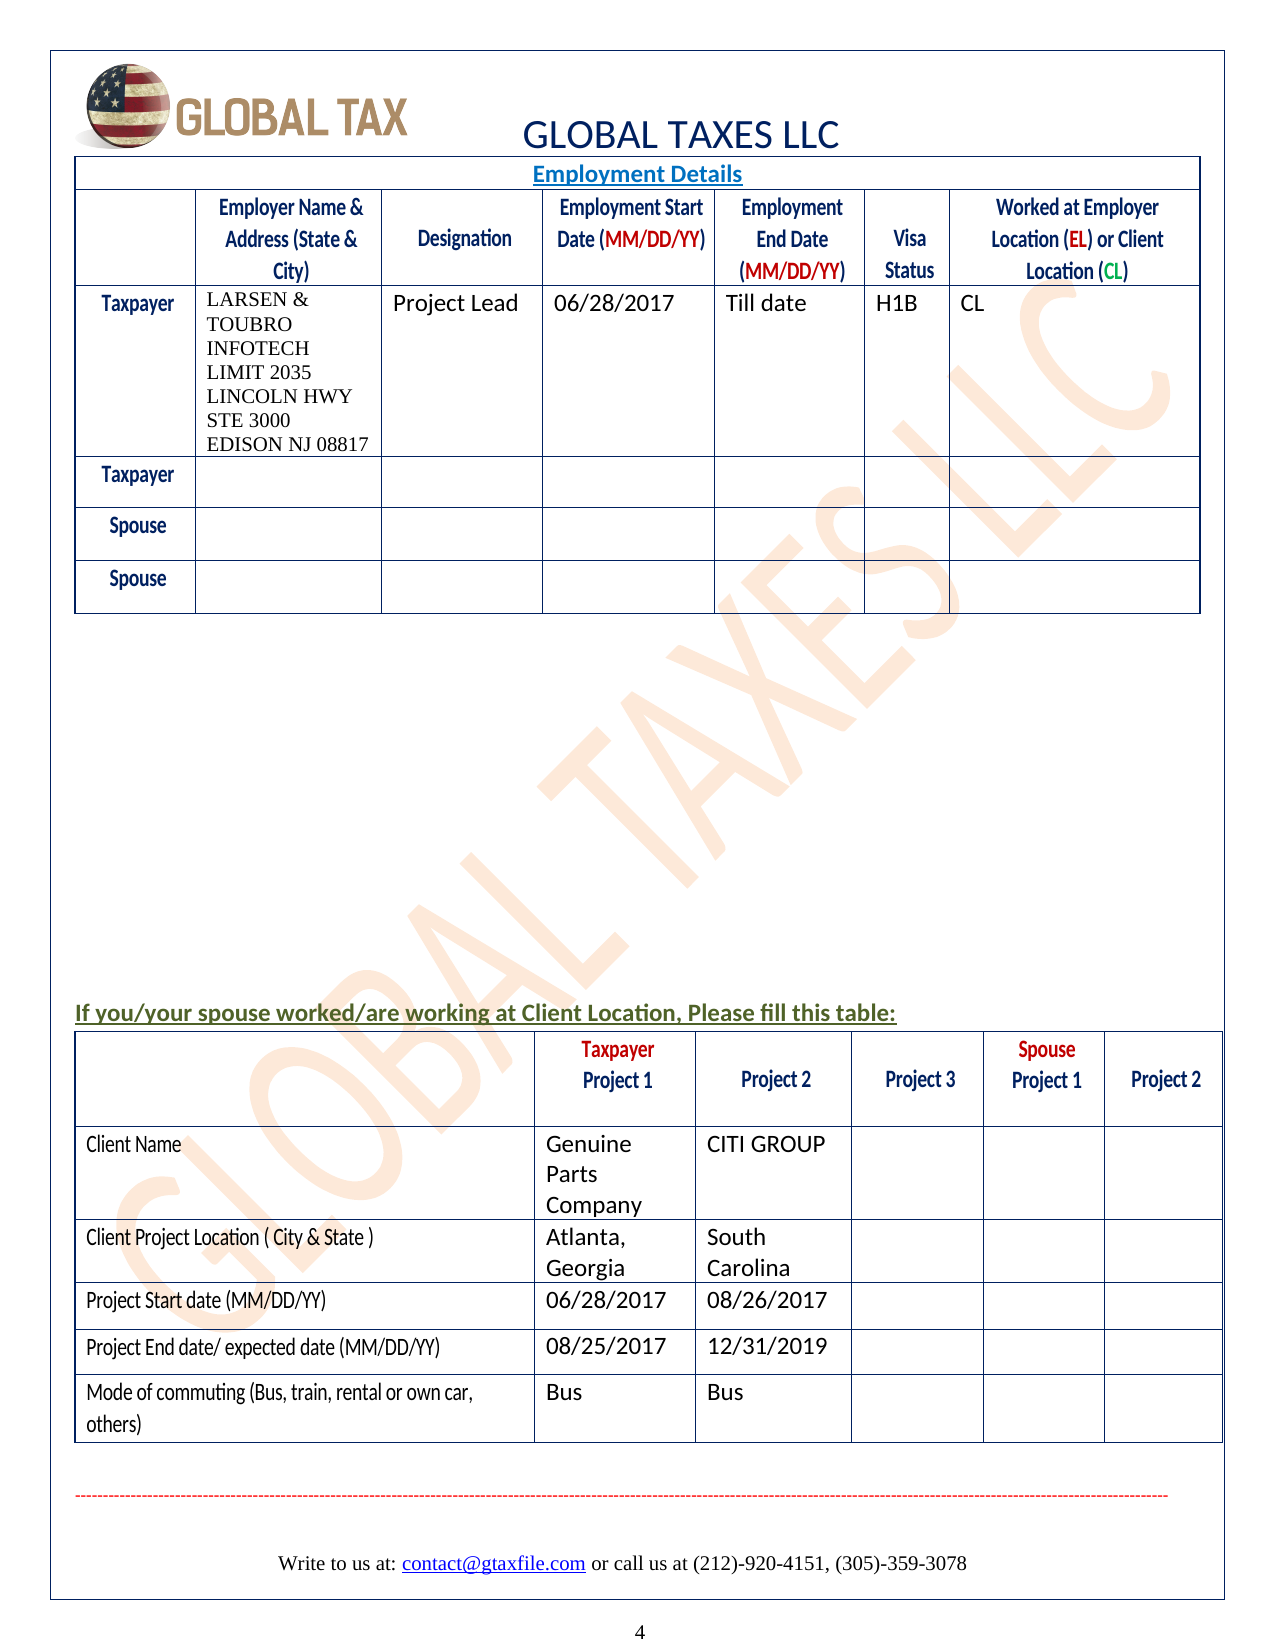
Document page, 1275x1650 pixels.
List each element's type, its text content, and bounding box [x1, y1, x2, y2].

table_cell CL [950, 286, 1199, 456]
table_cell H1B [865, 286, 949, 456]
table_cell [196, 561, 381, 613]
table_cell 12/31/2019 [696, 1330, 851, 1374]
table_cell 06/28/2017 [535, 1283, 695, 1328]
table_cell Employment End Date (MM/DD/YY) [715, 190, 864, 285]
table_cell [382, 561, 542, 613]
table_cell [1105, 1220, 1222, 1282]
table_cell 08/25/2017 [535, 1330, 695, 1374]
table_cell [1105, 1330, 1222, 1374]
table_cell [865, 561, 949, 613]
table_cell Project Start date (MM/DD/YY) [76, 1283, 534, 1328]
table_cell Spouse [76, 561, 195, 613]
table_cell [715, 508, 864, 560]
table_cell [950, 561, 1199, 613]
table_cell [984, 1375, 1104, 1442]
table_cell Bus [535, 1375, 695, 1442]
table_cell [984, 1283, 1104, 1328]
table_cell [984, 1127, 1104, 1219]
table_cell [852, 1127, 983, 1219]
table_cell [950, 508, 1199, 560]
table_header Spouse Project 1 [984, 1032, 1104, 1126]
table_cell Till date [715, 286, 864, 456]
table_cell [196, 508, 381, 560]
table_cell Designation [382, 190, 542, 285]
table_header Employment Details [76, 157, 1199, 189]
table_cell [984, 1220, 1104, 1282]
table_cell CITI GROUP [696, 1127, 851, 1219]
table_cell [1105, 1283, 1222, 1328]
table_cell [382, 508, 542, 560]
table_header Project 3 [852, 1032, 983, 1126]
table_cell [852, 1283, 983, 1328]
table_cell Mode of commuting (Bus, train, rental or own car, others) [76, 1375, 534, 1442]
table_cell [852, 1330, 983, 1374]
table_cell Employer Name & Address (State & City) [196, 190, 381, 285]
table_cell Genuine Parts Company [535, 1127, 695, 1219]
table_cell Project End date/ expected date (MM/DD/YY) [76, 1330, 534, 1374]
table_cell [715, 561, 864, 613]
table_cell Atlanta, Georgia [535, 1220, 695, 1282]
table_cell Bus [696, 1375, 851, 1442]
table_cell 08/26/2017 [696, 1283, 851, 1328]
table_header [76, 1032, 534, 1126]
table_cell [1105, 1375, 1222, 1442]
table_cell [852, 1375, 983, 1442]
table_header Project 2 [696, 1032, 851, 1126]
table_cell Worked at Employer Location (EL) or Client Location (CL) [950, 190, 1199, 285]
table_header Taxpayer Project 1 [535, 1032, 695, 1126]
table_cell [715, 457, 864, 507]
picture [75, 63, 408, 149]
table_cell [865, 508, 949, 560]
table_cell LARSEN & TOUBRO INFOTECH LIMIT 2035 LINCOLN HWY STE 3000 EDISON NJ 08817 [196, 286, 381, 456]
table_cell [543, 561, 714, 613]
table_cell Spouse [76, 508, 195, 560]
table_cell [196, 457, 381, 507]
table_cell Taxpayer [76, 457, 195, 507]
table_cell [543, 457, 714, 507]
table_cell [1105, 1127, 1222, 1219]
table_cell [382, 457, 542, 507]
table_cell [984, 1330, 1104, 1374]
table_cell [852, 1220, 983, 1282]
table_cell Visa Status [865, 190, 949, 285]
text If you/your spouse worked/are working at Client Location, Please fill this table: [75, 997, 1200, 1027]
table_cell [950, 457, 1199, 507]
table_cell Taxpayer [76, 286, 195, 456]
table_cell South Carolina [696, 1220, 851, 1282]
table_cell Client Project Location ( City & State ) [76, 1220, 534, 1282]
table_header Project 2 [1105, 1032, 1222, 1126]
table_cell [543, 508, 714, 560]
table_cell [865, 457, 949, 507]
table_cell Project Lead [382, 286, 542, 456]
table_cell Client Name [76, 1127, 534, 1219]
table_cell [76, 190, 195, 285]
table_cell 06/28/2017 [543, 286, 714, 456]
table_cell Employment Start Date (MM/DD/YY) [543, 190, 714, 285]
